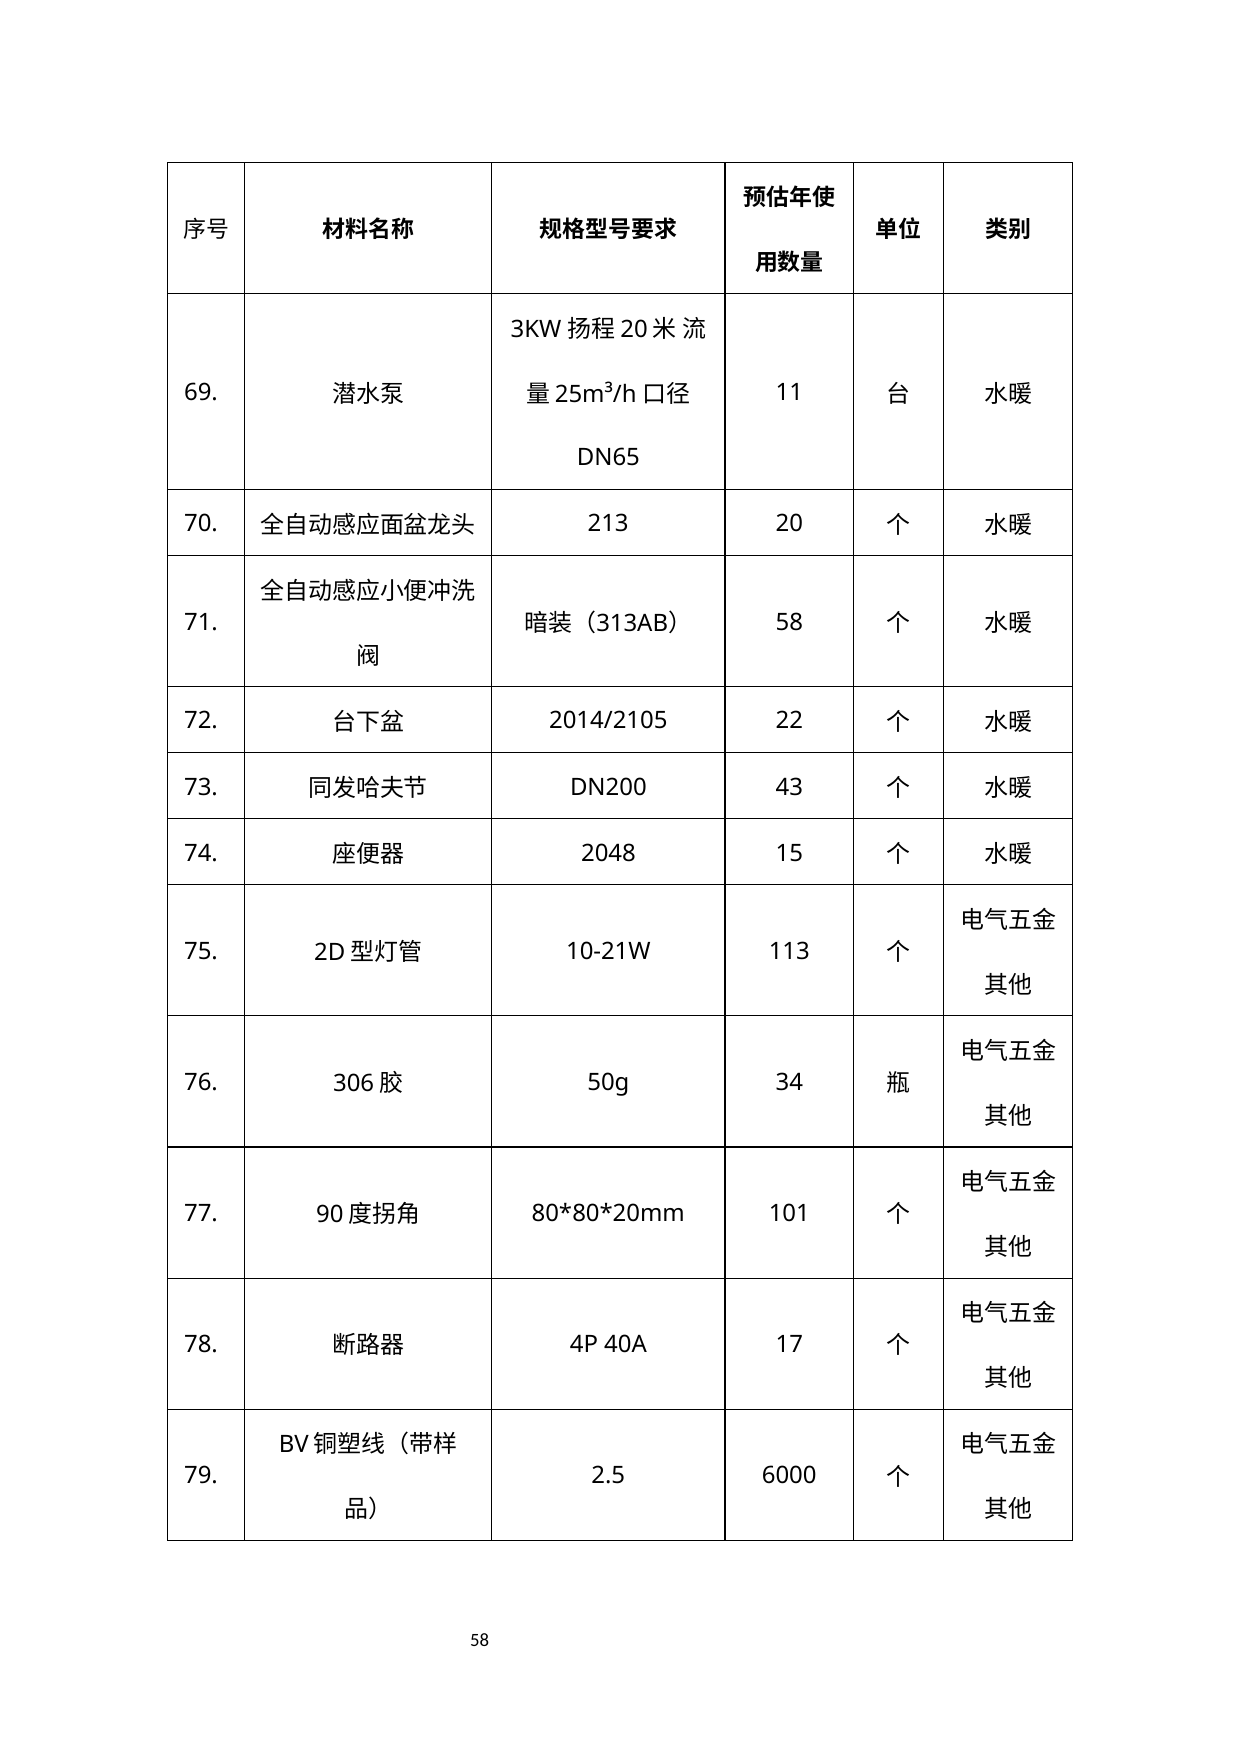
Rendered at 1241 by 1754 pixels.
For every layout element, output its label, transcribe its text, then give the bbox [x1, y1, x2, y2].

table_cell 水暖 [944, 294, 1072, 489]
table_cell 2D型灯管 [245, 885, 491, 1015]
table_cell 306胶 [245, 1016, 491, 1146]
table_cell 全自动感应小便冲洗阀 [245, 556, 491, 686]
table_cell 58 [726, 556, 853, 686]
table_cell 水暖 [944, 556, 1072, 686]
table_cell 个 [854, 819, 943, 884]
table_cell 瓶 [854, 1016, 943, 1146]
table_cell 个 [854, 753, 943, 818]
table_header 单位 [854, 163, 943, 293]
table_cell 电气五金其他 [944, 1148, 1072, 1277]
table_cell [168, 556, 244, 686]
table_cell 50g [492, 1016, 724, 1146]
table_cell [168, 885, 244, 1015]
table_cell 水暖 [944, 490, 1072, 555]
table_cell 17 [726, 1279, 853, 1408]
table_cell 20 [726, 490, 853, 555]
table_cell 22 [726, 687, 853, 752]
table_cell 水暖 [944, 819, 1072, 884]
table_cell 电气五金其他 [944, 1016, 1072, 1146]
table_cell [168, 294, 244, 489]
table_cell 3KW 扬程20米 流量25m³/h 口径DN65 [492, 294, 724, 489]
table_cell 水暖 [944, 753, 1072, 818]
table_cell 个 [854, 1279, 943, 1408]
table_cell [168, 1148, 244, 1277]
table_cell DN200 [492, 753, 724, 818]
table_cell 个 [854, 885, 943, 1015]
table_header 序号 [168, 163, 244, 293]
table_cell 6000 [726, 1410, 853, 1539]
table_cell 2.5 [492, 1410, 724, 1539]
table_cell 电气五金其他 [944, 1279, 1072, 1408]
table_cell 113 [726, 885, 853, 1015]
table_cell [168, 490, 244, 555]
table_cell [168, 1279, 244, 1408]
table_cell 2048 [492, 819, 724, 884]
table_cell 11 [726, 294, 853, 489]
table_cell 座便器 [245, 819, 491, 884]
table_cell 全自动感应面盆龙头 [245, 490, 491, 555]
table_cell 水暖 [944, 687, 1072, 752]
table_cell 暗装（313AB） [492, 556, 724, 686]
table_cell 个 [854, 490, 943, 555]
table_cell [168, 687, 244, 752]
table_cell [168, 819, 244, 884]
table_cell 个 [854, 687, 943, 752]
table_cell 电气五金其他 [944, 885, 1072, 1015]
table_header 预估年使用数量 [726, 163, 853, 293]
table_cell 10-21W [492, 885, 724, 1015]
table_cell 4P 40A [492, 1279, 724, 1408]
table_cell [168, 1016, 244, 1146]
table_cell 80*80*20mm [492, 1148, 724, 1277]
table_header 材料名称 [245, 163, 491, 293]
table_cell 个 [854, 1148, 943, 1277]
table_cell 90度拐角 [245, 1148, 491, 1277]
table_cell 台 [854, 294, 943, 489]
table_header 类别 [944, 163, 1072, 293]
table_cell 个 [854, 556, 943, 686]
table_cell [168, 1410, 244, 1539]
table_cell 2014/2105 [492, 687, 724, 752]
table_cell 同发哈夫节 [245, 753, 491, 818]
table_cell [168, 753, 244, 818]
table_cell 断路器 [245, 1279, 491, 1408]
table_cell BV铜塑线（带样品） [245, 1410, 491, 1539]
table_cell 潜水泵 [245, 294, 491, 489]
table_cell 个 [854, 1410, 943, 1539]
table_cell 15 [726, 819, 853, 884]
table_cell 34 [726, 1016, 853, 1146]
table_cell 43 [726, 753, 853, 818]
table_cell 101 [726, 1148, 853, 1277]
table_cell 台下盆 [245, 687, 491, 752]
table_header 规格型号要求 [492, 163, 724, 293]
table_cell 电气五金其他 [944, 1410, 1072, 1539]
table_cell 213 [492, 490, 724, 555]
